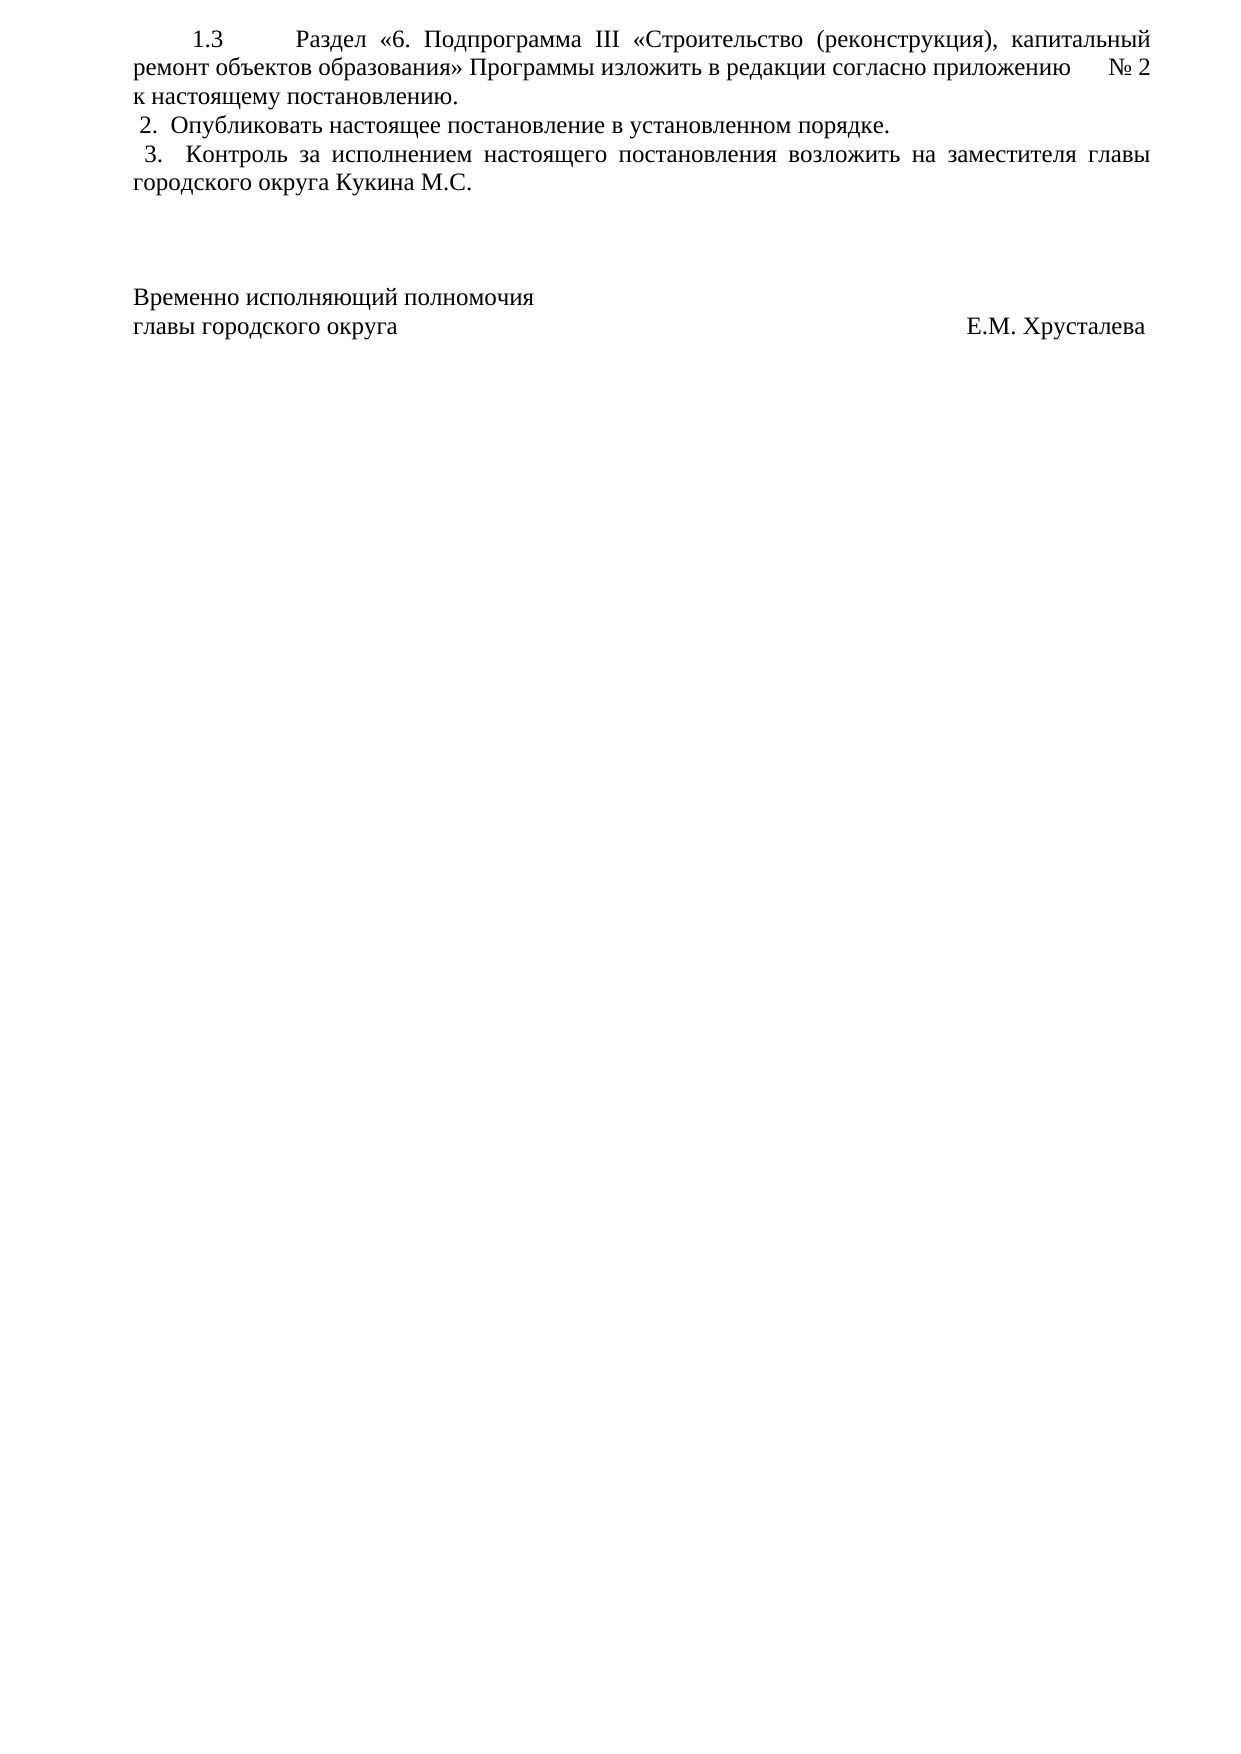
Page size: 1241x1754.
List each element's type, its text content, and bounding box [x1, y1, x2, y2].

text главы городского округа Е.М. Хрусталева [118, 311, 1152, 340]
text 2. Опубликовать настоящее постановление в установленном порядке. [133, 110, 1152, 139]
text Временно исполняющий полномочия [118, 282, 1152, 311]
list Раздел «6. Подпрограмма III «Строительство (реконструкция), капитальный ремонт объектов образования» Программы изложить в редакции согласно приложению № 2 к настоящему постановлению. [133, 24, 1152, 110]
text 3. Контроль за исполнением настоящего постановления возложить на заместителя главы городского округа Кукина М.С. [133, 139, 1152, 196]
